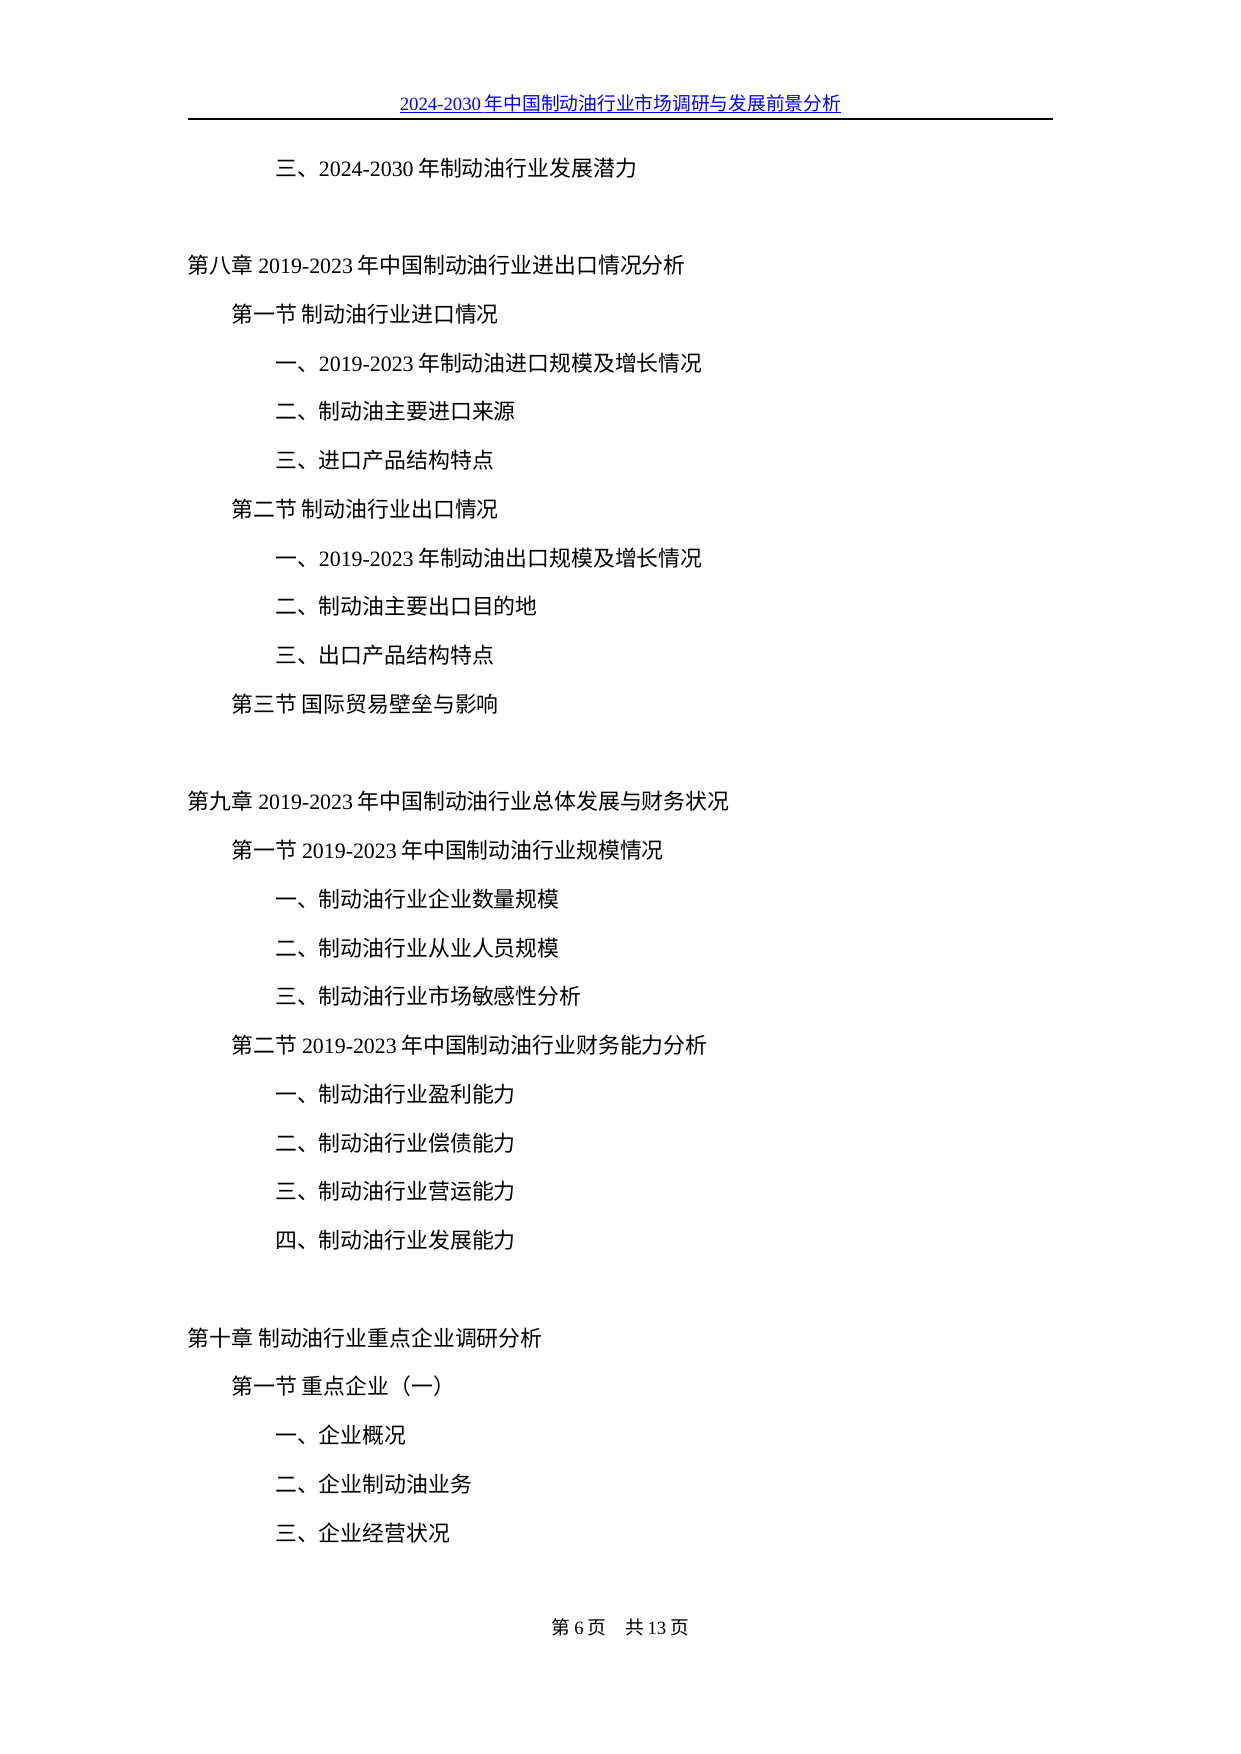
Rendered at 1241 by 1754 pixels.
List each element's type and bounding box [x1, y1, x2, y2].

text [187, 150, 1053, 1548]
